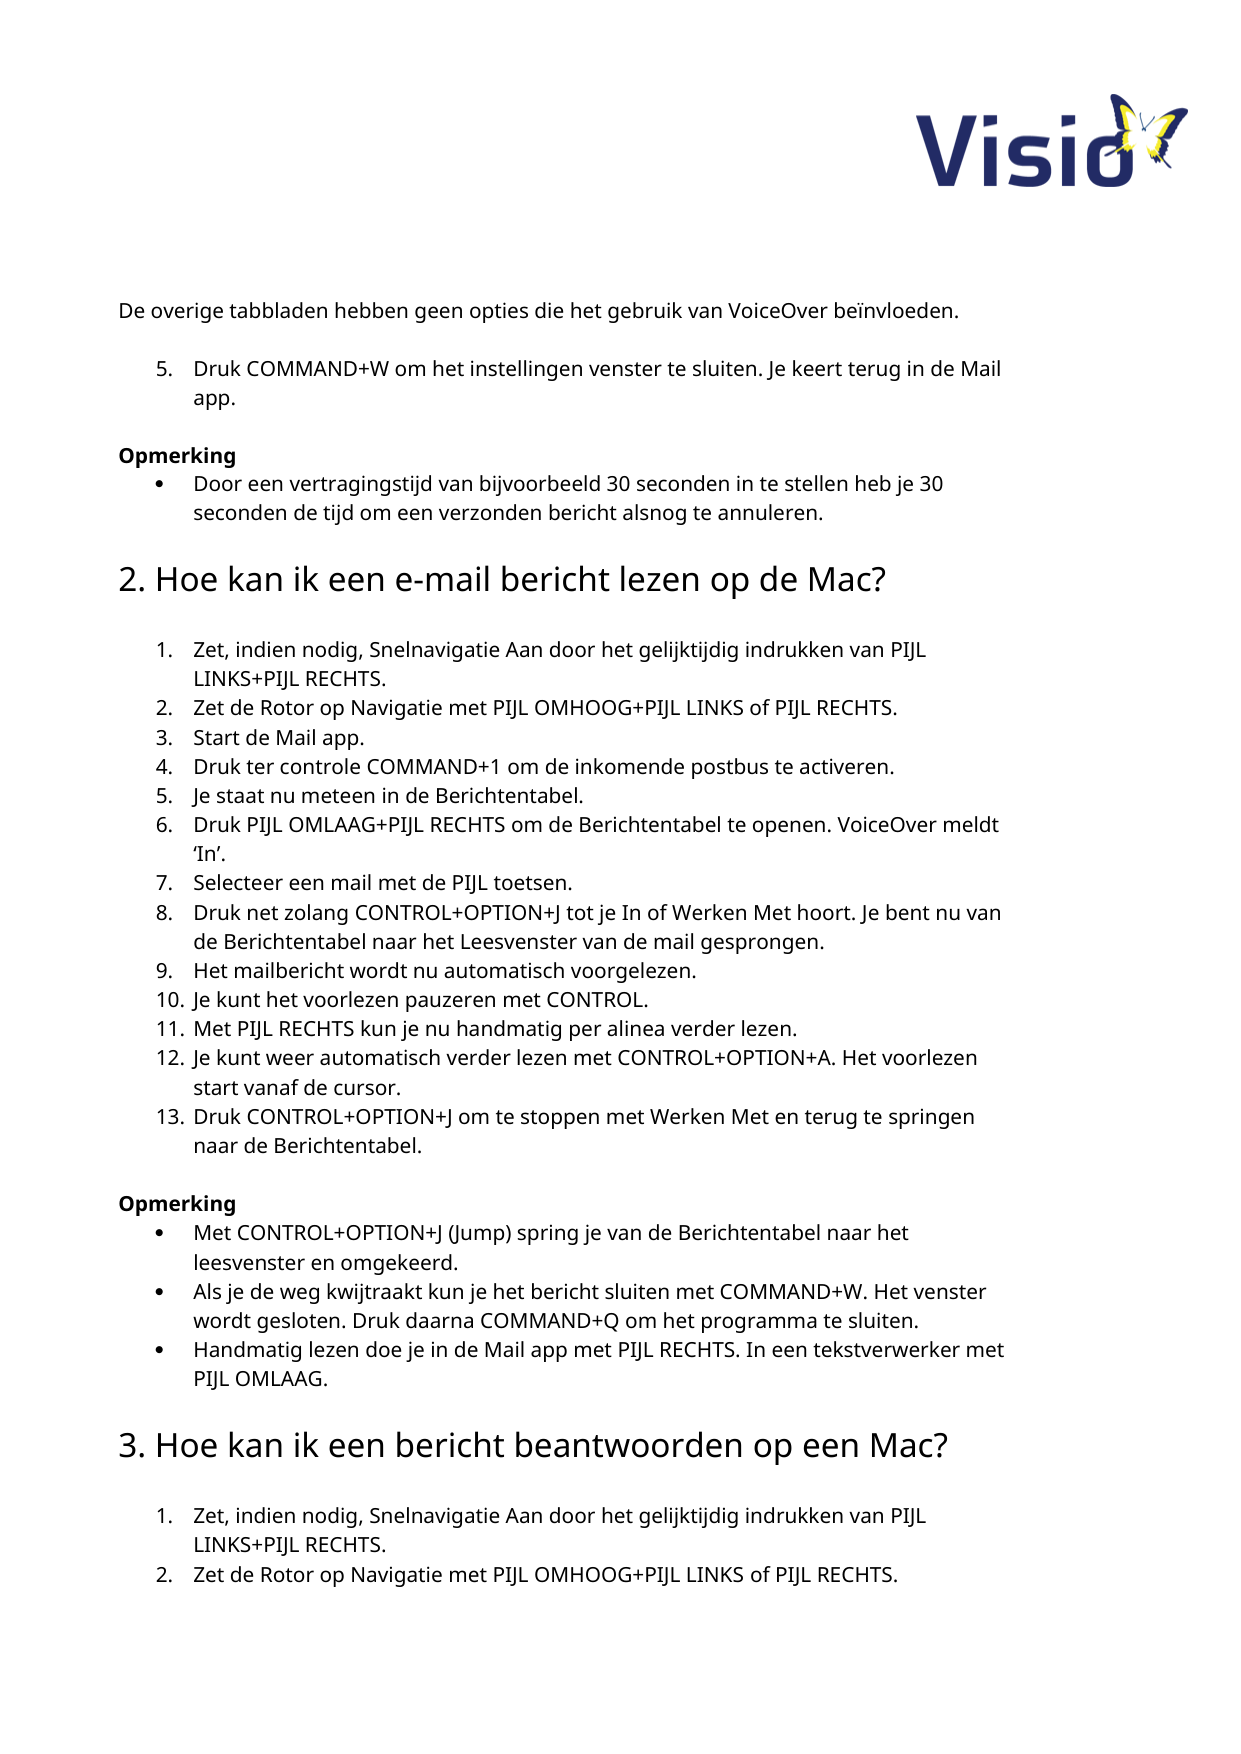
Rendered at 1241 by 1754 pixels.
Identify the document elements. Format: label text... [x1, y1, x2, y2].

list Druk net zolang CONTROL+OPTION+J tot je In of Werken Met hoort. Je bent nu van de Berichtentabel naar het Leesvenster van de mail gesprongen. [156, 897, 1016, 955]
list Het mailbericht wordt nu automatisch voorgelezen. [156, 955, 1016, 984]
list Als je de weg kwijtraakt kun je het bericht sluiten met COMMAND+W. Het venster wordt gesloten. Druk daarna COMMAND+Q om het programma te sluiten. [156, 1276, 1016, 1334]
list Handmatig lezen doe je in de Mail app met PIJL RECHTS. In een tekstverwerker met PIJL OMLAAG. [156, 1334, 1016, 1393]
picture [904, 89, 1199, 190]
list Druk PIJL OMLAAG+PIJL RECHTS om de Berichtentabel te openen. VoiceOver meldt ‘In’. [156, 809, 1016, 868]
text De overige tabbladen hebben geen opties die het gebruik van VoiceOver beïnvloeden. [118, 295, 1016, 324]
list Met CONTROL+OPTION+J (Jump) spring je van de Berichtentabel naar het leesvenster en omgekeerd. [156, 1218, 1016, 1276]
list Door een vertragingstijd van bijvoorbeeld 30 seconden in te stellen heb je 30 seconden de tijd om een verzonden bericht alsnog te annuleren. [156, 469, 1016, 526]
list Je kunt weer automatisch verder lezen met CONTROL+OPTION+A. Het voorlezen start vanaf de cursor. [156, 1043, 1016, 1101]
list Druk COMMAND+W om het instellingen venster te sluiten. Je keert terug in de Mail app. [156, 354, 1016, 412]
list Met PIJL RECHTS kun je nu handmatig per alinea verder lezen. [156, 1013, 1016, 1043]
subtitle 2. Hoe kan ik een e-mail bericht lezen op de Mac? [118, 556, 1016, 601]
list Druk CONTROL+OPTION+J om te stoppen met Werken Met en terug te springen naar de Berichtentabel. [156, 1101, 1016, 1159]
list Zet, indien nodig, Snelnavigatie Aan door het gelijktijdig indrukken van PIJL LINKS+PIJL RECHTS. [156, 634, 1016, 693]
subtitle 3. Hoe kan ik een bericht beantwoorden op een Mac? [118, 1422, 1016, 1467]
list Zet, indien nodig, Snelnavigatie Aan door het gelijktijdig indrukken van PIJL LINKS+PIJL RECHTS. [156, 1501, 1016, 1559]
list Zet de Rotor op Navigatie met PIJL OMHOOG+PIJL LINKS of PIJL RECHTS. [156, 693, 1016, 722]
list Druk ter controle COMMAND+1 om de inkomende postbus te activeren. [156, 751, 1016, 780]
list Je staat nu meteen in de Berichtentabel. [156, 780, 1016, 809]
text Opmerking [118, 441, 1016, 469]
text Opmerking [118, 1188, 1016, 1218]
list Zet de Rotor op Navigatie met PIJL OMHOOG+PIJL LINKS of PIJL RECHTS. [156, 1559, 1016, 1588]
list Selecteer een mail met de PIJL toetsen. [156, 868, 1016, 897]
list Start de Mail app. [156, 722, 1016, 751]
list Je kunt het voorlezen pauzeren met CONTROL. [156, 984, 1016, 1013]
